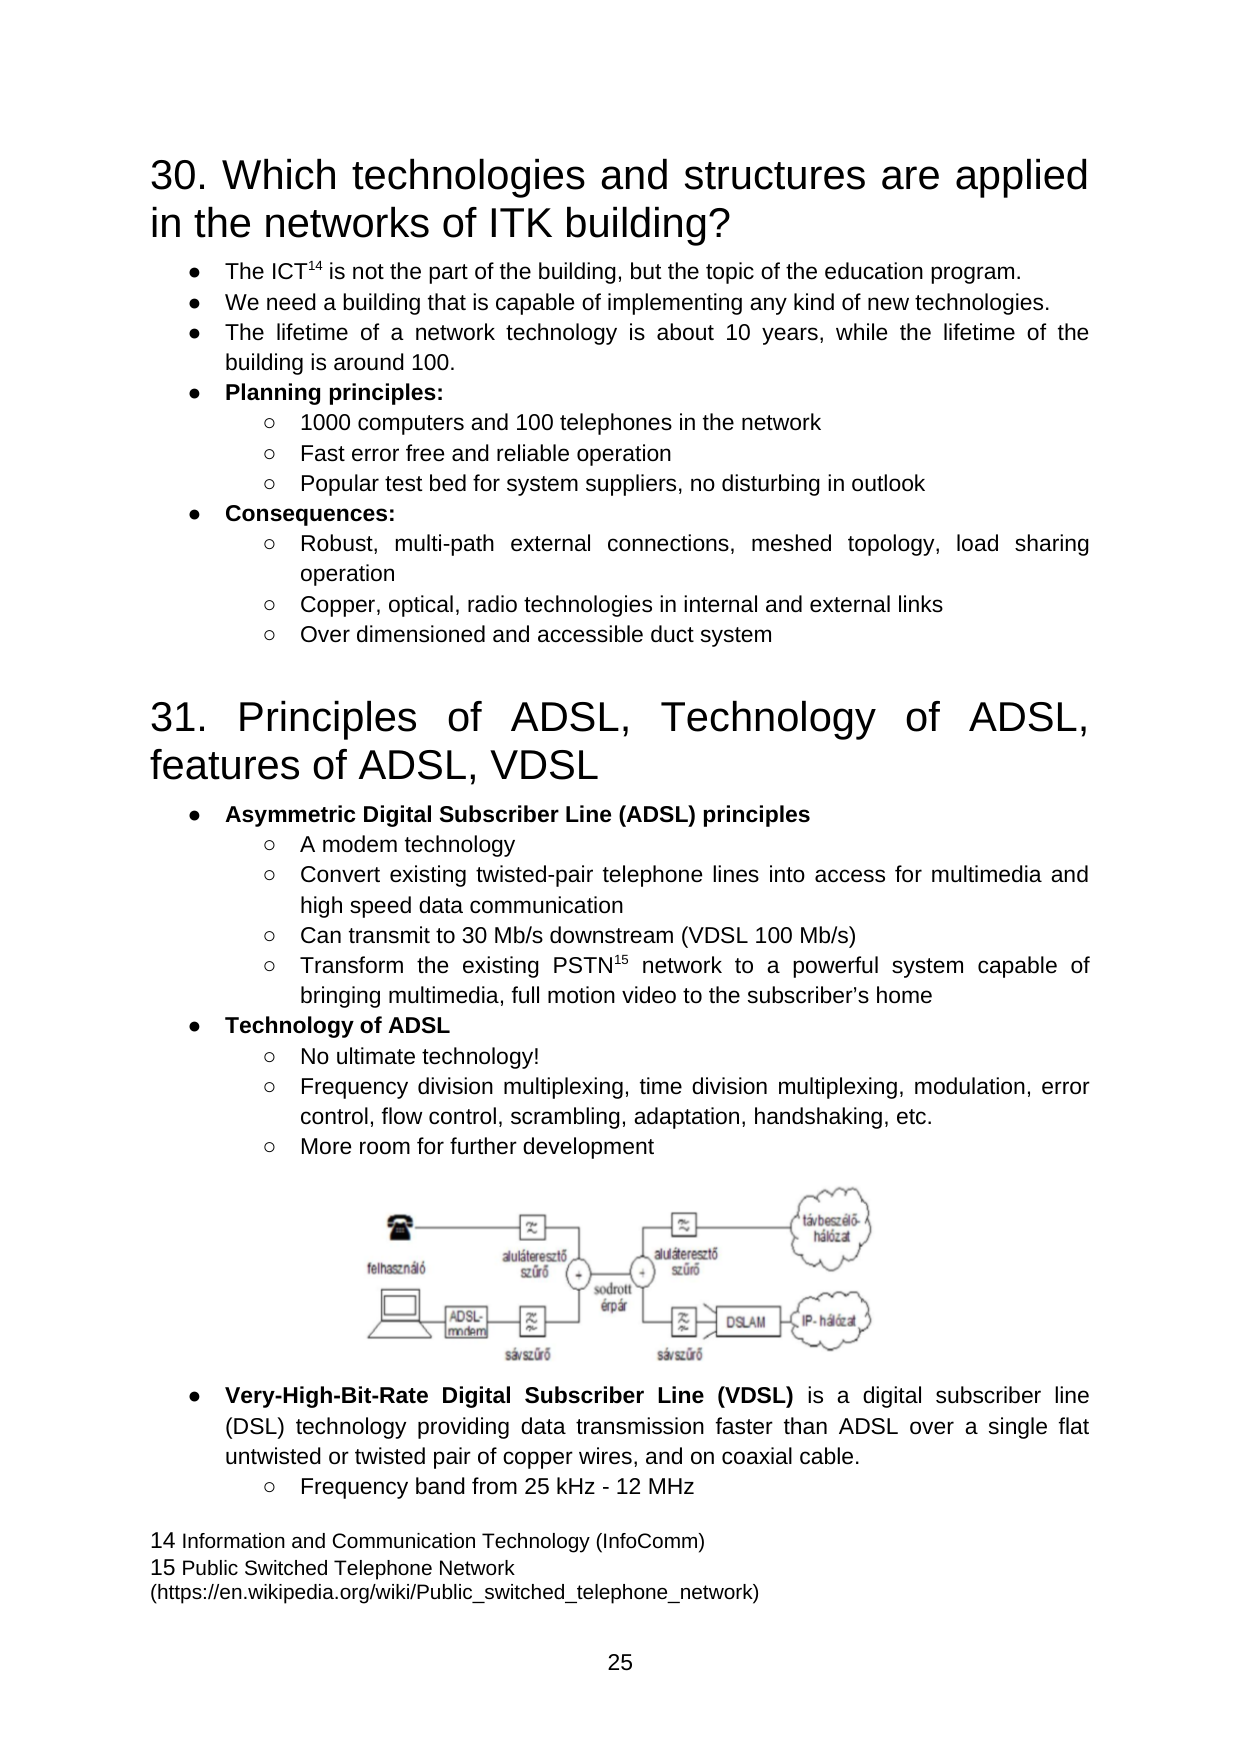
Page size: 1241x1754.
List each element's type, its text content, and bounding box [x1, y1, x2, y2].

list A modem technology [262, 831, 1090, 858]
list Over dimensioned and accessible duct system [262, 621, 1090, 647]
list We need a building that is capable of implementing any kind of new technologies. [187, 288, 1090, 315]
list The lifetime of a network technology is about 10 years, while the lifetime of the building is around 100. [187, 319, 1090, 375]
list Frequency band from 25 kHz - 12 MHz [262, 1473, 1090, 1499]
list Very-High-Bit-Rate Digital Subscriber Line (VDSL) is a digital subscriber line (DSL) technology providing data transmission faster than ADSL over a single flat untwisted or twisted pair of copper wires, and on coaxial cable. [187, 1382, 1090, 1469]
list Asymmetric Digital Subscriber Line (ADSL) principles [187, 801, 1090, 827]
list Planning principles: [187, 379, 1090, 406]
list Convert existing twisted-pair telephone lines into access for multimedia and high speed data communication [262, 861, 1090, 918]
list Fast error free and reliable operation [262, 439, 1090, 466]
subtitle 30. Which technologies and structures are applied in the networks of ITK building? [150, 150, 1090, 246]
list Transform the existing PSTN network to a powerful system capable of bringing multimedia, full motion video to the subscriber’s home [262, 952, 1090, 1009]
subtitle 31. Principles of ADSL, Technology of ADSL, features of ADSL, VDSL [150, 693, 1090, 788]
list No ultimate technology! [262, 1043, 1090, 1069]
list Technology of ADSL [187, 1012, 1090, 1039]
list Frequency division multiplexing, time division multiplexing, modulation, error control, flow control, scrambling, adaptation, handshaking, etc. [262, 1073, 1090, 1129]
list Robust, multi-path external connections, meshed topology, load sharing operation [262, 530, 1090, 587]
list Consequences: [187, 500, 1090, 526]
list More room for further development [262, 1133, 1090, 1160]
list Popular test bed for system suppliers, no disturbing in outlook [262, 470, 1090, 496]
list Copper, optical, radio technologies in internal and external links [262, 591, 1090, 617]
picture [330, 1163, 910, 1379]
list Can transmit to 30 Mb/s downstream (VDSL 100 Mb/s) [262, 922, 1090, 948]
list 1000 computers and 100 telephones in the network [262, 409, 1090, 436]
list The ICT is not the part of the building, but the topic of the education program. [187, 258, 1090, 285]
